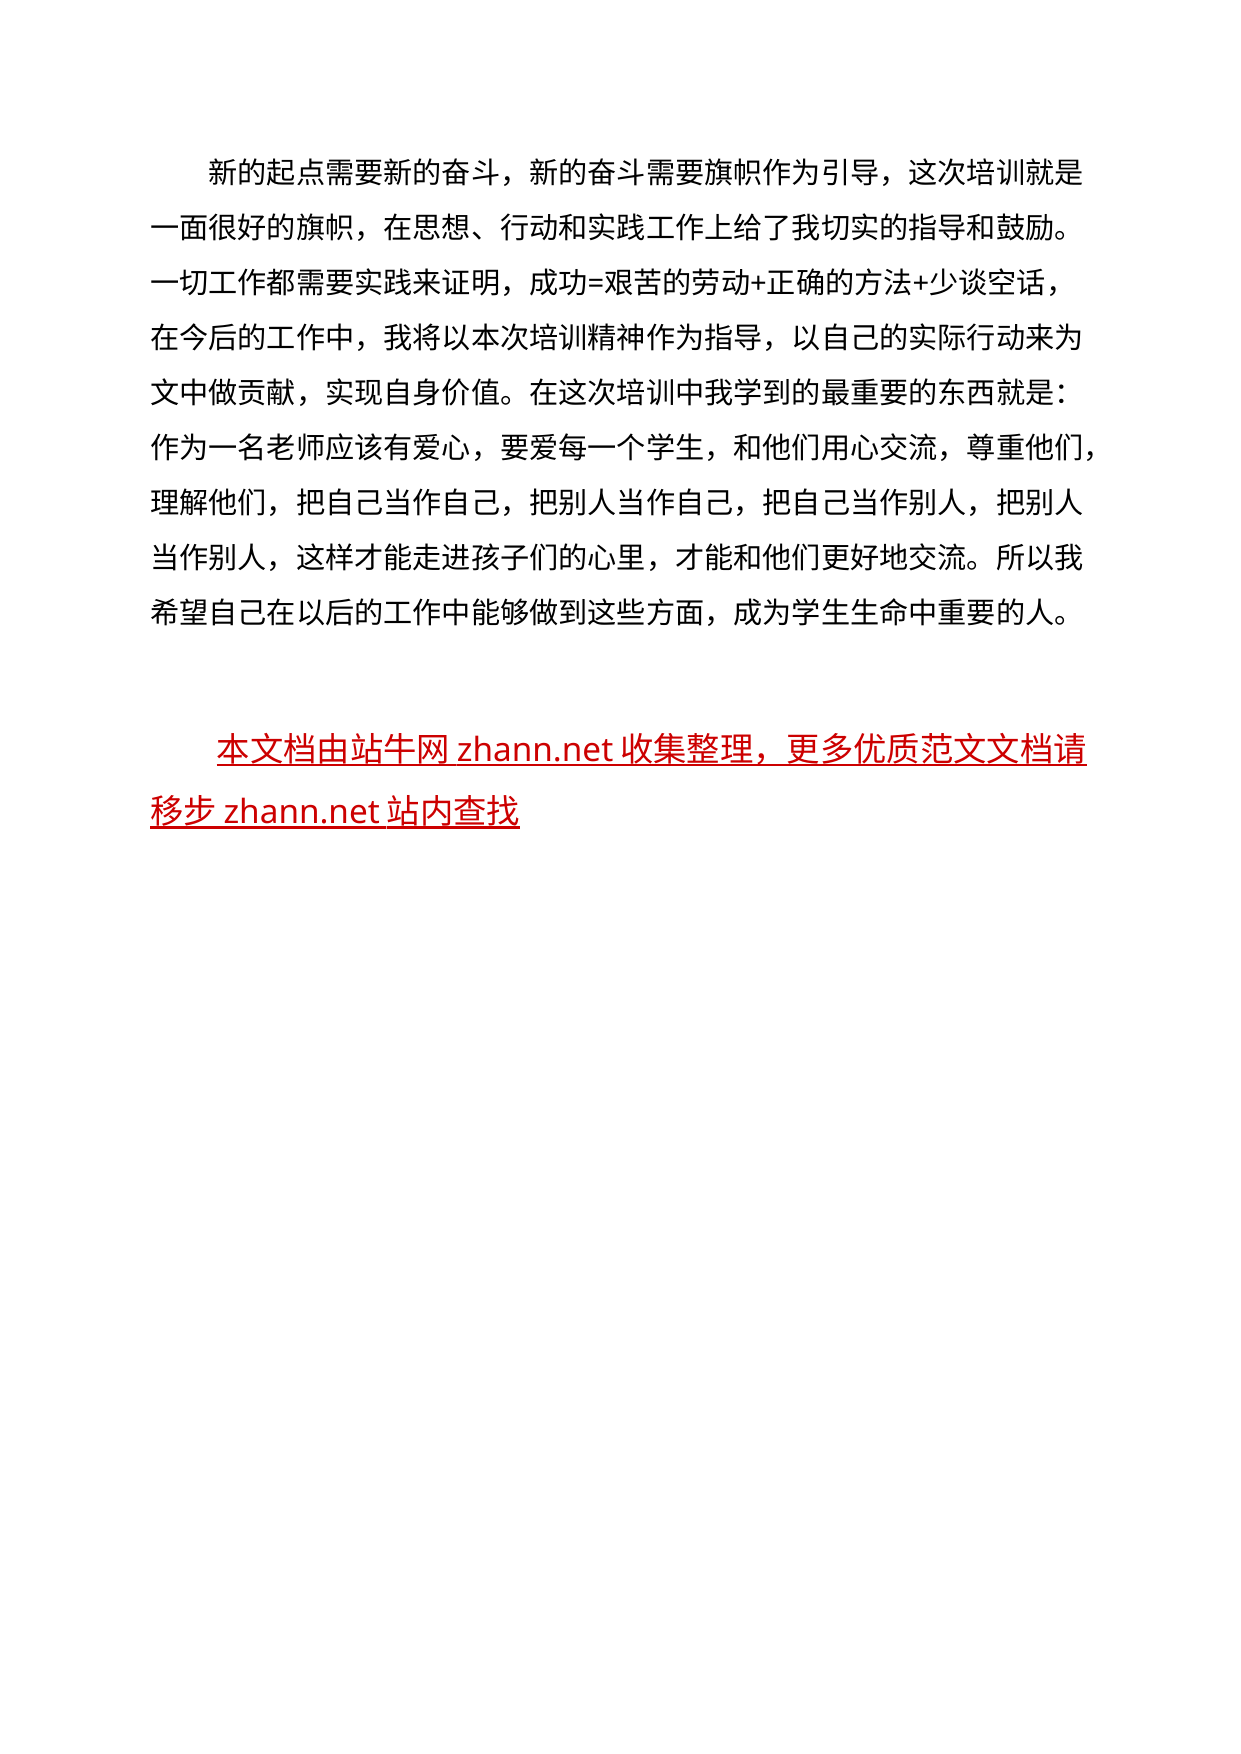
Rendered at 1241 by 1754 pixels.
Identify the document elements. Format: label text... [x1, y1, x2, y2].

text 新的起点需要新的奋斗，新的奋斗需要旗帜作为引导，这次培训就是一面很好的旗帜，在思想、行动和实践工作上给了我切实的指导和鼓励。一切工作都需要实践来证明，成功=艰苦的劳动+正确的方法+少谈空话，在今后的工作中，我将以本次培训精神作为指导，以自己的实际行动来为文中做贡献，实现自身价值。在这次培训中我学到的最重要的东西就是：作为一名老师应该有爱心，要爱每一个学生，和他们用心交流，尊重他们，理解他们，把自己当作自己，把别人当作自己，把自己当作别人，把别人当作别人，这样才能走进孩子们的心里，才能和他们更好地交流。所以我希望自己在以后的工作中能够做到这些方面，成为学生生命中重要的人。 [150, 150, 1090, 632]
text 本文档由站牛网zhann.net收集整理，更多优质范文文档请移步zhann.net站内查找 [150, 722, 1090, 833]
